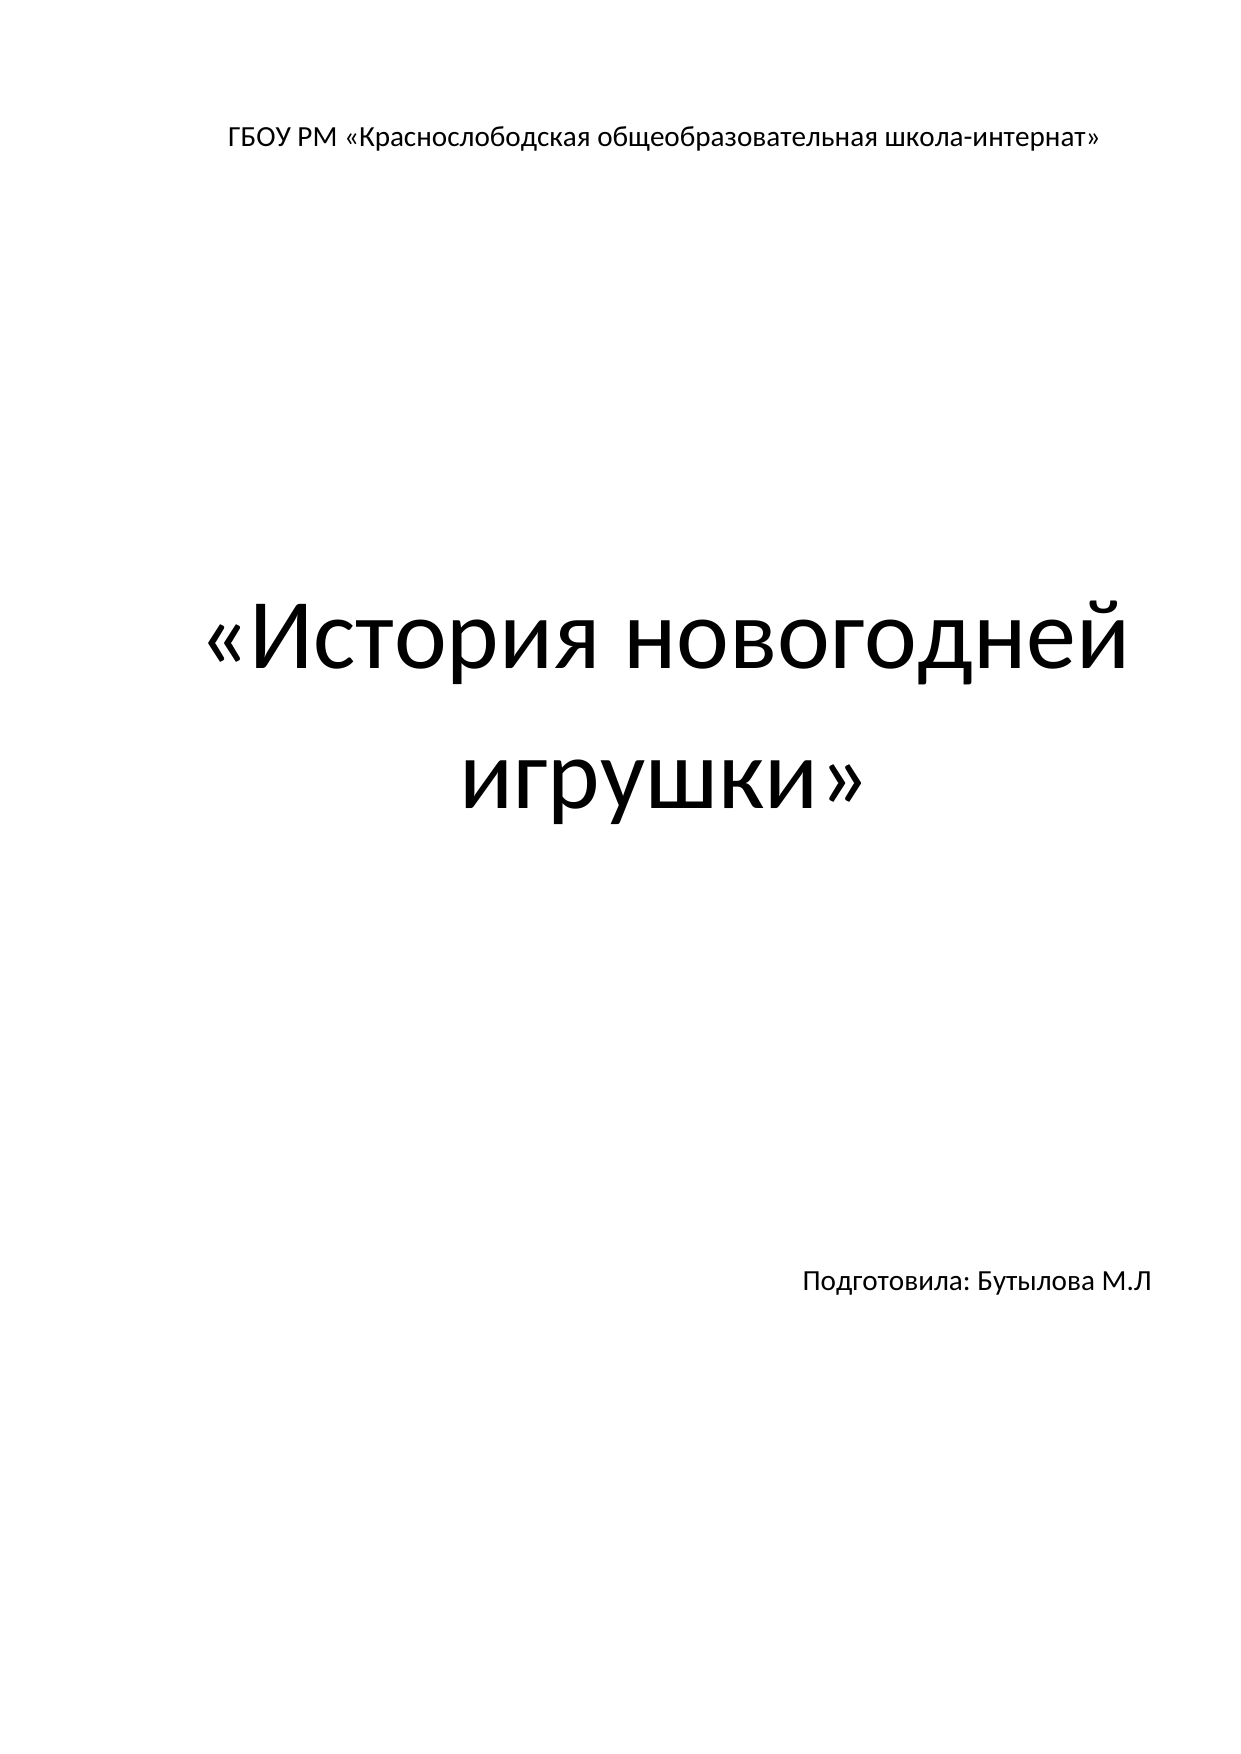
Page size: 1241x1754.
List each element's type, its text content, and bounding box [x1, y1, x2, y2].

text Подготовила: Бутылова М.Л [177, 1262, 1152, 1297]
text ГБОУ РМ «Краснослободская общеобразовательная школа-интернат» [177, 118, 1152, 154]
text «История новогодней игрушки» [177, 572, 1152, 834]
